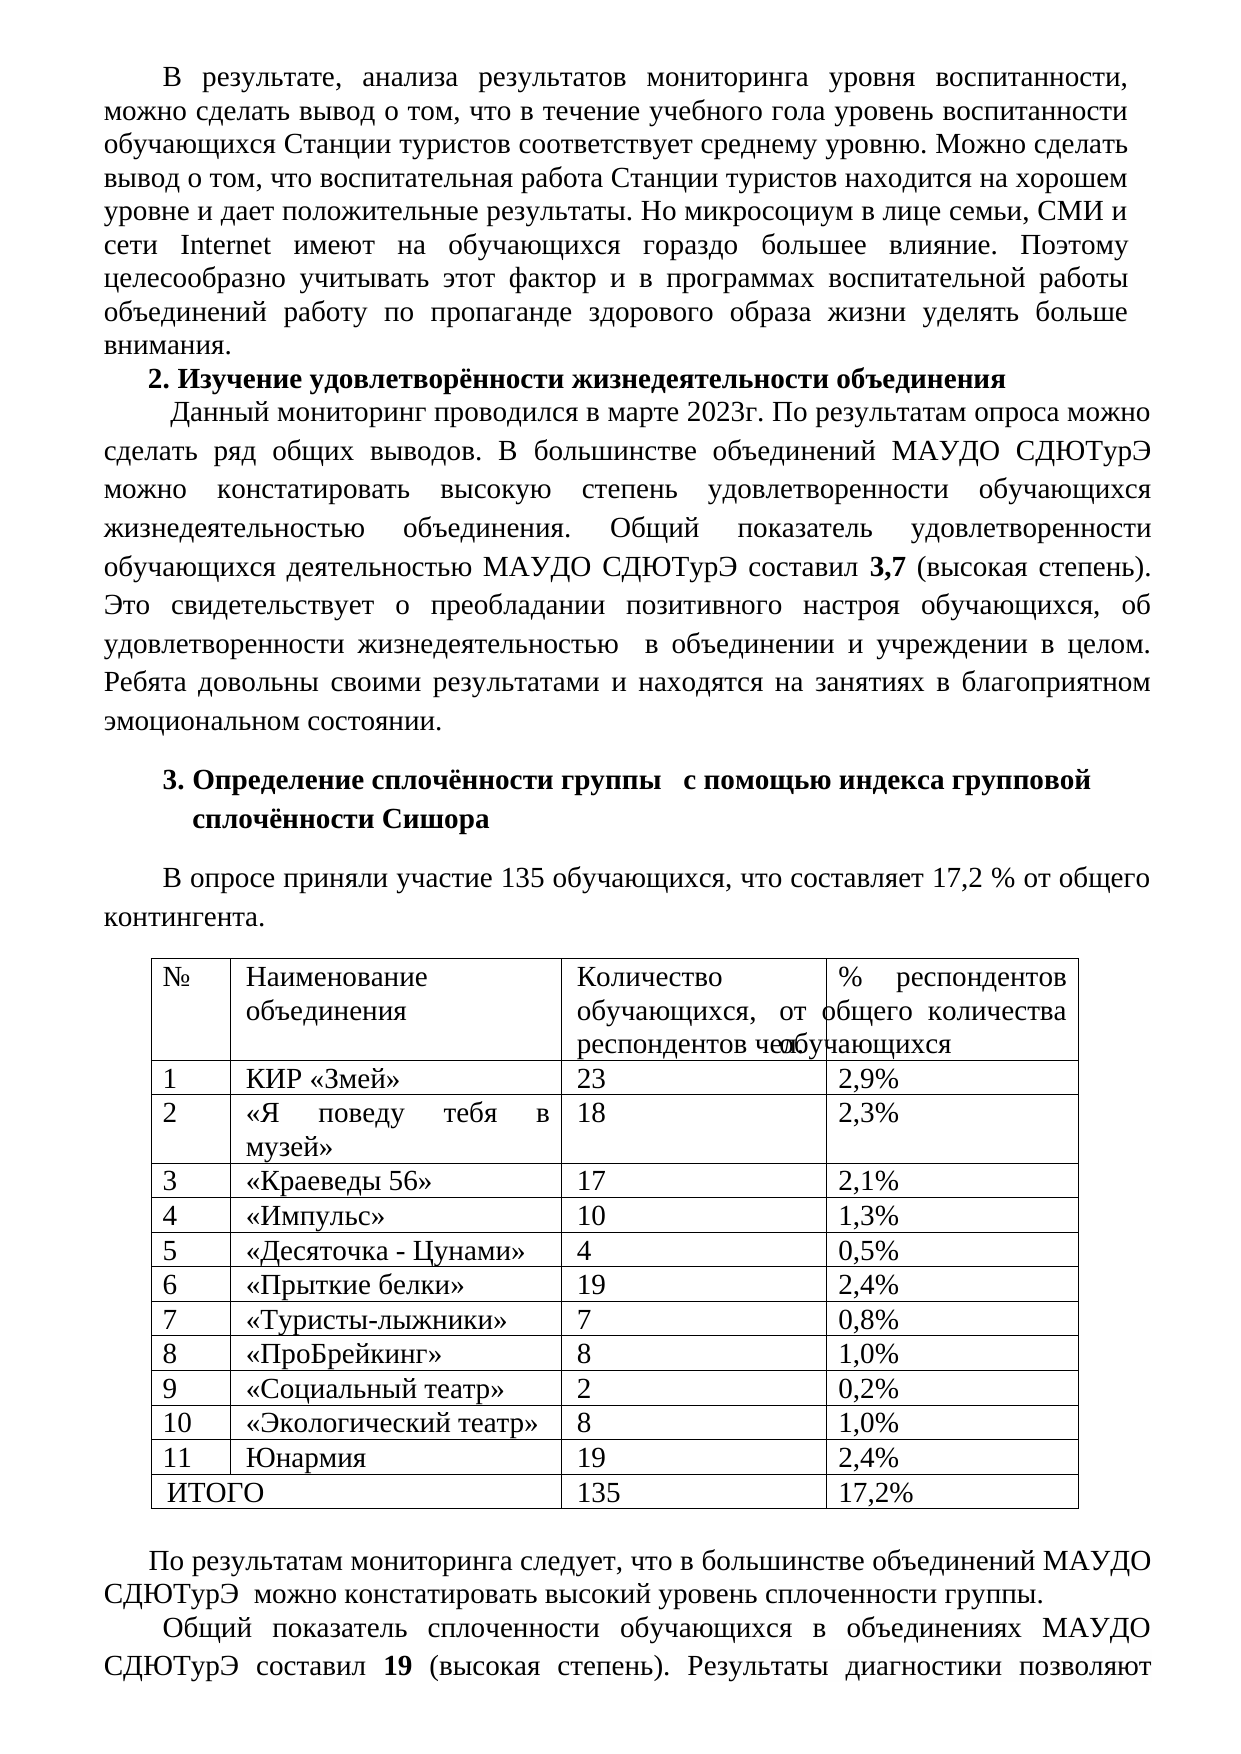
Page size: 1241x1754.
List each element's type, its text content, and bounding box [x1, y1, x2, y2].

table_cell 5 [152, 1233, 230, 1266]
table_header Наименование объединения [231, 959, 561, 1060]
table_header Количество обучающихся, респондентов чел. [562, 959, 826, 1060]
table_cell «Прыткие белки» [231, 1267, 561, 1301]
table_cell 4 [152, 1198, 230, 1232]
table_header № [152, 959, 230, 1060]
table_cell «Туристы-лыжники» [231, 1302, 561, 1335]
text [103, 1610, 1152, 1682]
table_cell 10 [562, 1198, 826, 1232]
table_cell 23 [562, 1061, 826, 1094]
table_cell 0,8% [827, 1302, 1078, 1335]
table_cell 2 [152, 1095, 230, 1162]
text По результатам мониторинга следует, что в большинстве объединений МАУДО СДЮТурЭ можно констатировать высокий уровень сплоченности группы. [103, 1509, 1152, 1610]
table_cell 1,3% [827, 1198, 1078, 1232]
table_cell 1 [152, 1061, 230, 1094]
table_cell 2 [562, 1371, 826, 1404]
table_cell 1,0% [827, 1336, 1078, 1370]
table_cell 8 [152, 1336, 230, 1370]
table_cell 135 [562, 1475, 826, 1508]
table_cell 6 [152, 1267, 230, 1301]
table_cell 18 [562, 1095, 826, 1162]
table_cell 11 [152, 1440, 230, 1474]
table_cell «Десяточка - Цунами» [231, 1233, 561, 1266]
table_cell 7 [152, 1302, 230, 1335]
table_cell 19 [562, 1440, 826, 1474]
table_cell «Экологический театр» [231, 1406, 561, 1439]
table_cell 17,2% [827, 1475, 1078, 1508]
table_cell 8 [562, 1336, 826, 1370]
table_cell 2,4% [827, 1440, 1078, 1474]
text В опросе приняли участие 135 обучающихся, что составляет 17,2 % от общего контингента. [103, 860, 1152, 932]
table_cell КИР «Змей» [231, 1061, 561, 1094]
table_cell 2,1% [827, 1164, 1078, 1197]
table_cell 7 [562, 1302, 826, 1335]
text Данный мониторинг проводился в марте 2023г. По результатам опроса можно сделать ряд общих выводов. В большинстве объединений МАУДО СДЮТурЭ можно констатировать высокую степень удовлетворенности обучающихся жизнедеятельностью объединения. Общий показатель удовлетворенности обучающихся деятельностью МАУДО СДЮТурЭ составил 3,7 (высокая степень). Это свидетельствует о преобладании позитивного настроя обучающихся, об удовлетворенности жизнедеятельностью в объединении и учреждении в целом. Ребята довольны своими результатами и находятся на занятиях в благоприятном эмоциональном состоянии. [103, 394, 1152, 736]
table_cell 0,5% [827, 1233, 1078, 1266]
table_cell 10 [152, 1406, 230, 1439]
table_cell «ПроБрейкинг» [231, 1336, 561, 1370]
table_cell «Импульс» [231, 1198, 561, 1232]
table_cell ИТОГО [152, 1475, 561, 1508]
table_cell 9 [152, 1371, 230, 1404]
table_cell 4 [562, 1233, 826, 1266]
table_cell 17 [562, 1164, 826, 1197]
list Изучение удовлетворённости жизнедеятельности объединения [148, 361, 1129, 394]
table_cell 1,0% [827, 1406, 1078, 1439]
table_cell 8 [562, 1406, 826, 1439]
table_cell 2,3% [827, 1095, 1078, 1162]
text В результате, анализа результатов мониторинга уровня воспитанности, можно сделать вывод о том, что в течение учебного гола уровень воспитанности обучающихся Станции туристов соответствует среднему уровню. Можно сделать вывод о том, что воспитательная работа Станции туристов находится на хорошем уровне и дает положительные результаты. Но микросоциум в лице семьи, СМИ и сети Internet имеют на обучающихся гораздо большее влияние. Поэтому целесообразно учитывать этот фактор и в программах воспитательной работы объединений работу по пропаганде здорового образа жизни уделять больше внимания. [103, 59, 1129, 361]
list Определение сплочённости группы с помощью индекса групповой сплочённости Сишора [162, 762, 1152, 834]
table_cell «Социальный театр» [231, 1371, 561, 1404]
table_cell 19 [562, 1267, 826, 1301]
table_cell «Я поведу тебя в музей» [231, 1095, 561, 1162]
table_cell Юнармия [231, 1440, 561, 1474]
table_cell 0,2% [827, 1371, 1078, 1404]
table_cell 2,9% [827, 1061, 1078, 1094]
table_cell «Краеведы 56» [231, 1164, 561, 1197]
table_cell 2,4% [827, 1267, 1078, 1301]
table_header % респондентов от общего количества обучающихся [827, 959, 1078, 1060]
table_cell 3 [152, 1164, 230, 1197]
